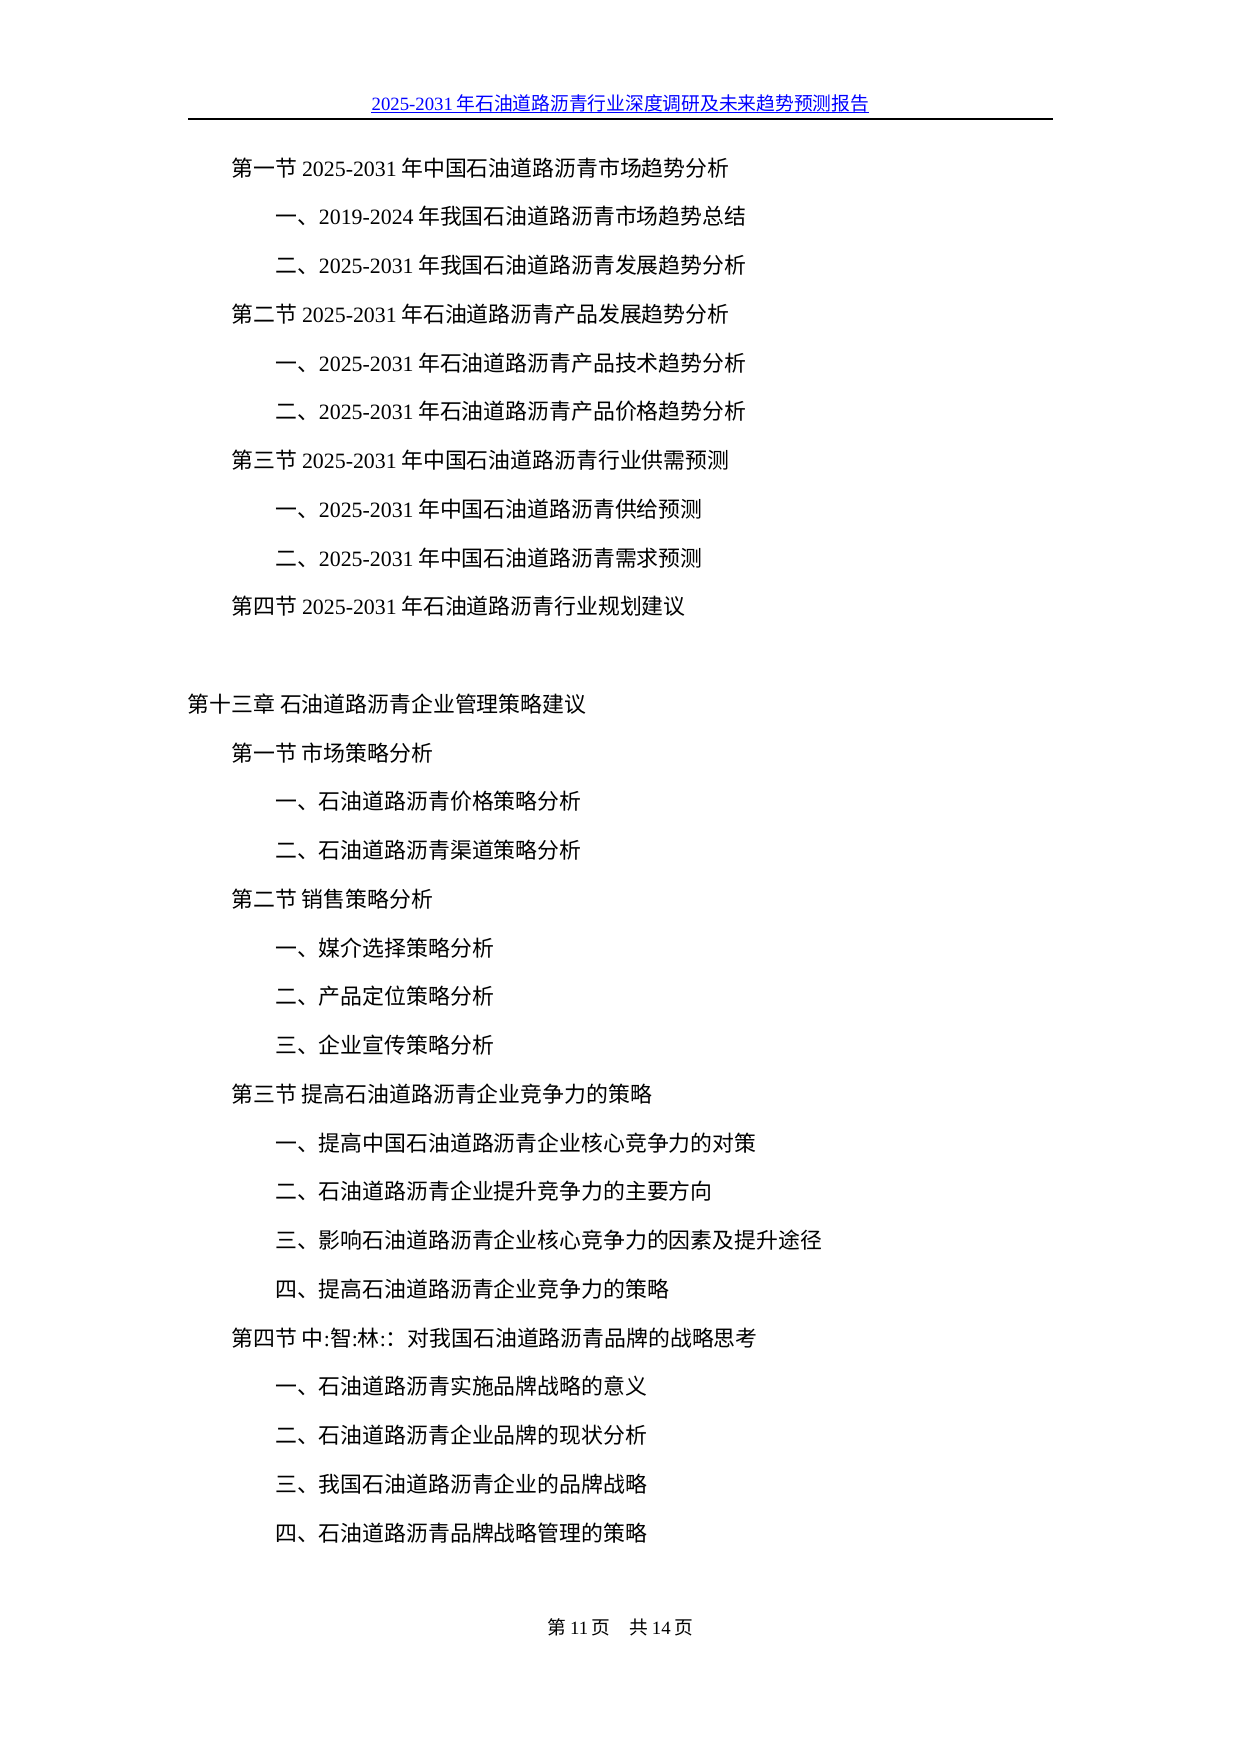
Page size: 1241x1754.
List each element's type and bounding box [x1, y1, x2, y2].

text [187, 150, 1053, 1548]
